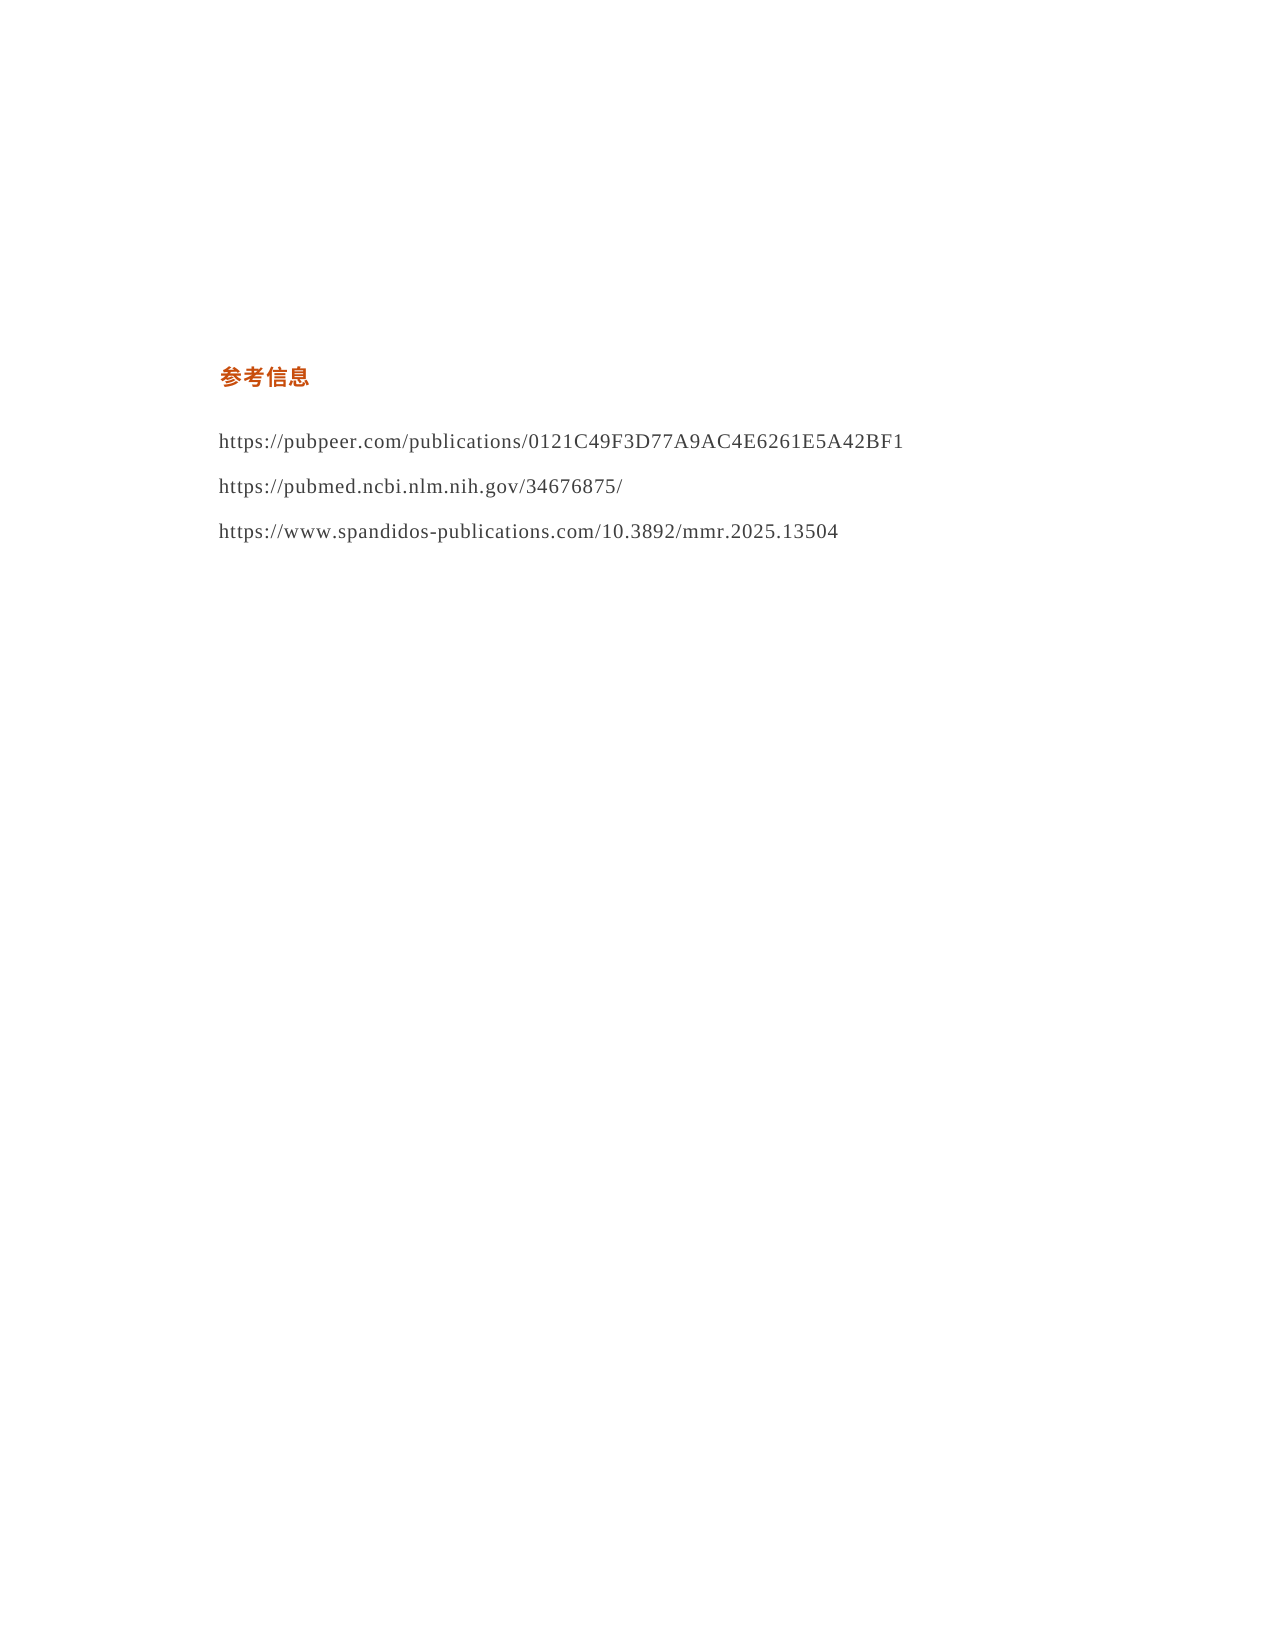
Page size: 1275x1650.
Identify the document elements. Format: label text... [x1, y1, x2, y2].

text https://pubmed.ncbi.nlm.nih.gov/34676875/ [219, 453, 1056, 498]
text https://www.spandidos-publications.com/10.3892/mmr.2025.13504 [219, 498, 1056, 543]
text 参考信息 [220, 353, 1055, 392]
text https://pubpeer.com/publications/0121C49F3D77A9AC4E6261E5A42BF1 [219, 408, 1056, 453]
